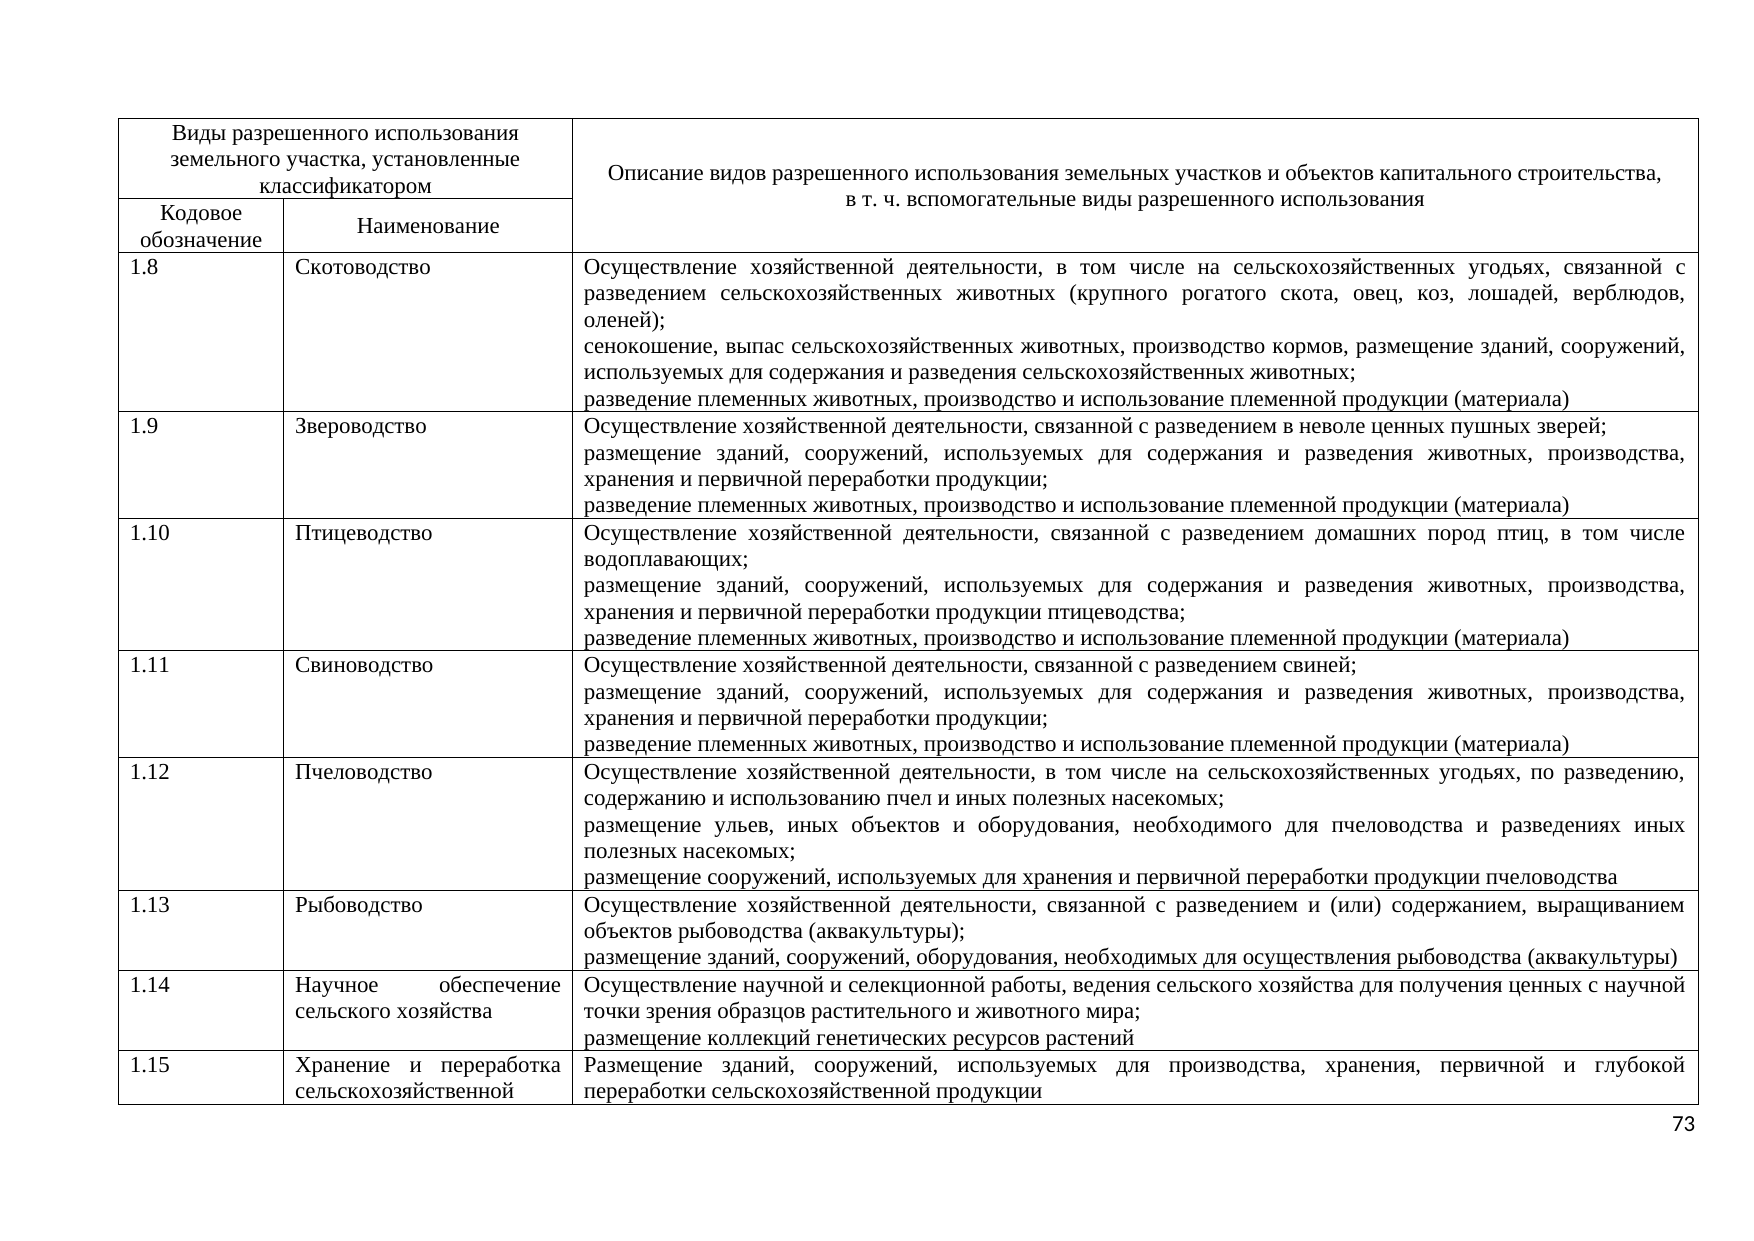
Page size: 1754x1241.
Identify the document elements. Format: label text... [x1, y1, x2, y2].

table_header Описание видов разрешенного использования земельных участков и объектов капитального строительства, в т. ч. вспомогательные виды разрешенного использования [573, 119, 1698, 252]
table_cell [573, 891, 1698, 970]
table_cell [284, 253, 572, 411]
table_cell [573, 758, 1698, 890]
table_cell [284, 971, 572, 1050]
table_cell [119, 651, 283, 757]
table_cell Кодовое обозначение [119, 199, 283, 252]
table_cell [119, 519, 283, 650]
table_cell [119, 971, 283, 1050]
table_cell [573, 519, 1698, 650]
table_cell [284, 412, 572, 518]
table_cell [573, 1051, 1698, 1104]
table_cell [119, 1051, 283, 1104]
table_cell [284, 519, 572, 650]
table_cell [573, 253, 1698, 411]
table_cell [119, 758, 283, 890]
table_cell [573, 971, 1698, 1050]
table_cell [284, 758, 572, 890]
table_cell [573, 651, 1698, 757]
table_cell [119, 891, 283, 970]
table_header Виды разрешенного использования земельного участка, установленные классификатором [119, 119, 572, 198]
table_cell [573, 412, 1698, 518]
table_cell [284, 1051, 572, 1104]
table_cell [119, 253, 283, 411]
table_cell Наименование [284, 199, 572, 252]
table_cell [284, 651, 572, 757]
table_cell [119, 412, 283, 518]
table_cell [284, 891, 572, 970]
